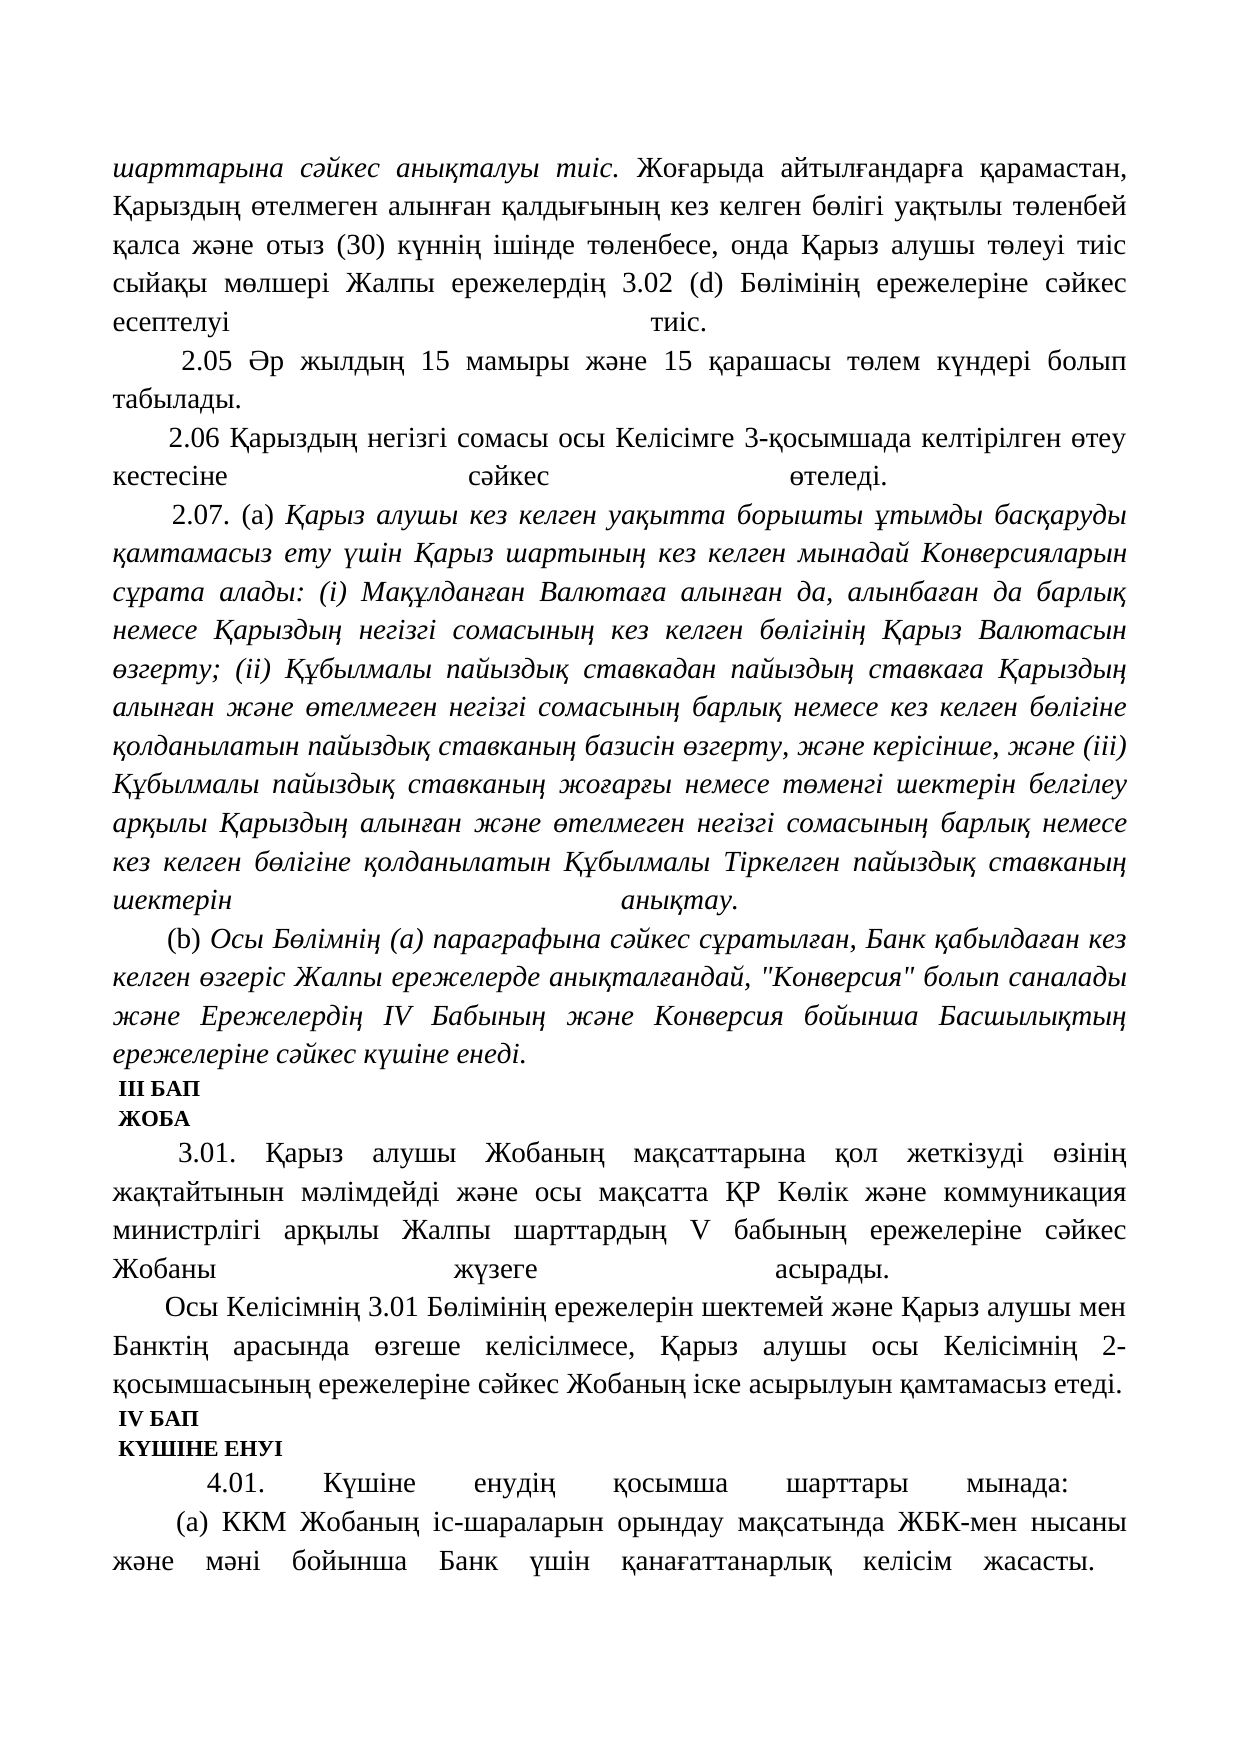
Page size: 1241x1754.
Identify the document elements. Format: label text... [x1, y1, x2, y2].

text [112, 1466, 1128, 1576]
text ІV БАП КҮШІНЕ ЕНУІ [112, 1405, 1128, 1462]
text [112, 150, 1128, 1070]
text III БАП ЖОБА [112, 1075, 1128, 1132]
text 3.01. Қарыз алушы Жобаның мақсаттарына қол жеткізуді өзінің жақтайтынын мәлімдейді және осы мақсатта ҚР Көлік және коммуникация министрлігі арқылы Жалпы шарттардың V бабының ережелеріне сәйкес Жобаны жүзеге асырады. Осы Келісімнің 3.01 Бөлімінің ережелерін шектемей және Қарыз алушы мен Банктің арасында өзгеше келісілмесе, Қарыз алушы осы Келісімнің 2-қосымшасының ережелеріне сәйкес Жобаның іске асырылуын қамтамасыз етеді. [112, 1135, 1128, 1400]
